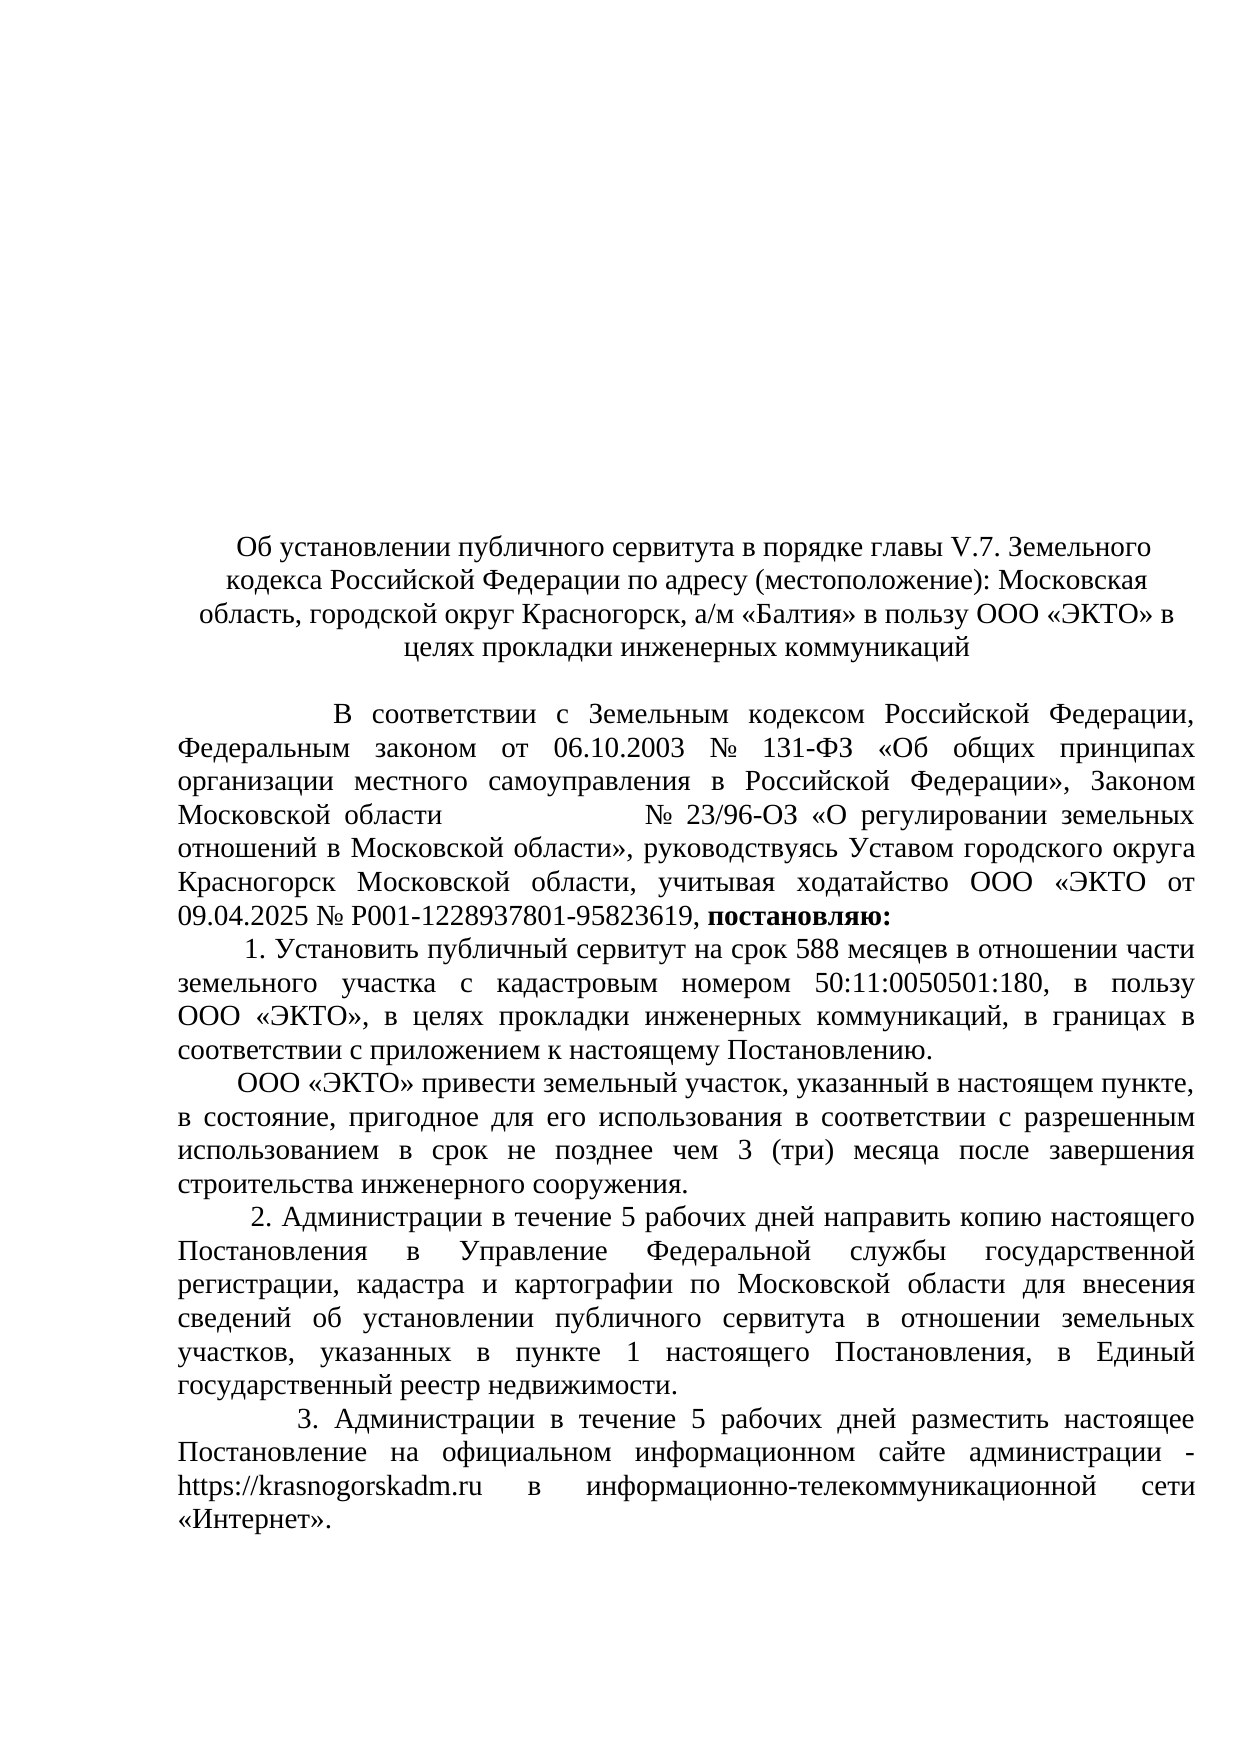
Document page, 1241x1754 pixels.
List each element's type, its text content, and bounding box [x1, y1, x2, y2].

text В соответствии с Земельным кодексом Российской Федерации, Федеральным законом от 06.10.2003 № 131-ФЗ «Об общих принципах организации местного самоуправления в Российской Федерации», Законом Московской области № 23/96-ОЗ «О регулировании земельных отношений в Московской области», руководствуясь Уставом городского округа Красногорск Московской области, учитывая ходатайство ООО «ЭКТО от 09.04.2025 № P001-1228937801-95823619, постановляю: [177, 696, 1196, 931]
text ООО «ЭКТО» привести земельный участок, указанный в настоящем пункте, в состояние, пригодное для его использования в соответствии с разрешенным использованием в срок не позднее чем 3 (три) месяца после завершения строительства инженерного сооружения. [177, 1065, 1196, 1199]
text 3. Администрации в течение 5 рабочих дней разместить настоящее Постановление на официальном информационном сайте администрации - https://krasnogorskadm.ru в информационно-телекоммуникационной сети «Интернет». [177, 1401, 1196, 1535]
text 1. Установить публичный сервитут на срок 588 месяцев в отношении части земельного участка с кадастровым номером 50:11:0050501:180, в пользу ООО «ЭКТО», в целях прокладки инженерных коммуникаций, в границах в соответствии с приложением к настоящему Постановлению. [177, 931, 1196, 1065]
text 2. Администрации в течение 5 рабочих дней направить копию настоящего Постановления в Управление Федеральной службы государственной регистрации, кадастра и картографии по Московской области для внесения сведений об установлении публичного сервитута в отношении земельных участков, указанных в пункте 1 настоящего Постановления, в Единый государственный реестр недвижимости. [177, 1199, 1196, 1401]
text Об установлении публичного сервитута в порядке главы V.7. Земельного кодекса Российской Федерации по адресу (местоположение): Московская область, городской округ Красногорск, а/м «Балтия» в пользу ООО «ЭКТО» в целях прокладки инженерных коммуникаций [177, 529, 1196, 663]
